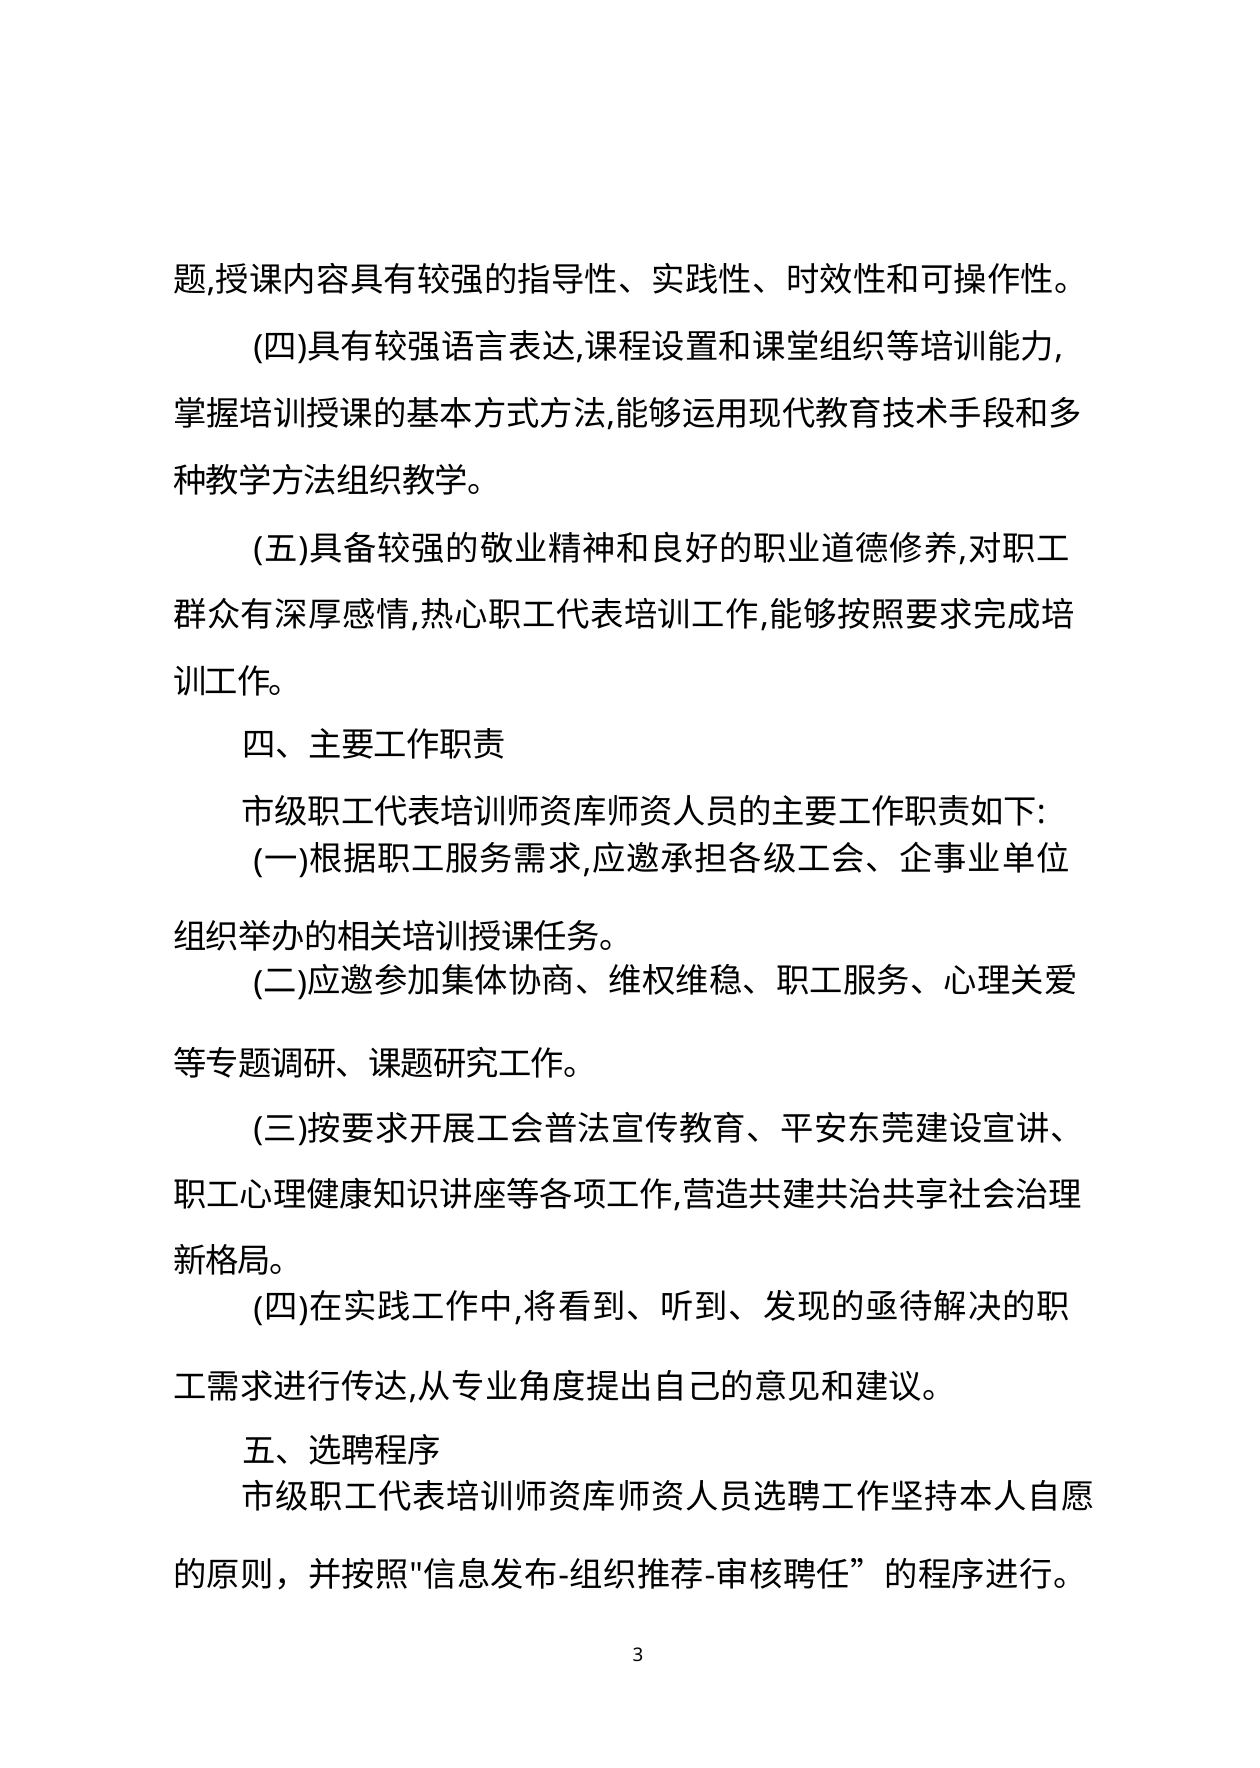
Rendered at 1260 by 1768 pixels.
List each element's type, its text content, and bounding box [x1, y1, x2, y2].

text 组织举办的相关培训授课任务。 [173, 913, 1102, 958]
text 市级职工代表培训师资库师资人员选聘工作坚持本人自愿 [173, 1489, 1102, 1551]
text 题,授课内容具有较强的指导性、实践性、时效性和可操作性。 [173, 256, 1102, 300]
text 市级职工代表培训师资库师资人员的主要工作职责如下: [173, 788, 1102, 832]
text (四)在实践工作中,将看到、听到、发现的亟待解决的职 [173, 1299, 1102, 1363]
text 的原则，并按照"信息发布-组织推荐-审核聘任”的程序进行。 [173, 1551, 1102, 1595]
text (一)根据职工服务需求,应邀承担各级工会、企事业单位 [173, 852, 1102, 913]
text (五)具备较强的敬业精神和良好的职业道德修养,对职工 群众有深厚感情,热心职工代表培训工作,能够按照要求完成培 训工作。 [173, 521, 1093, 703]
text 等专题调研、课题研究工作。 [173, 1040, 1102, 1084]
text (三)按要求开展工会普法宣传教育、平安东莞建设宣讲、 职工心理健康知识讲座等各项工作,营造共建共治共享社会治理 新格局。 [173, 1102, 1098, 1282]
text (二)应邀参加集体协商、维权维稳、职工服务、心理关爱 [173, 974, 1102, 1040]
text 四、主要工作职责 [173, 721, 1102, 765]
text (四)具有较强语言表达,课程设置和课堂组织等培训能力, 掌握培训授课的基本方式方法,能够运用现代教育技术手段和多 种教学方法组织教学。 [173, 320, 1093, 502]
text 工需求进行传达,从专业角度提出自己的意见和建议。 [173, 1363, 1102, 1407]
text 五、选聘程序 [173, 1427, 1102, 1472]
